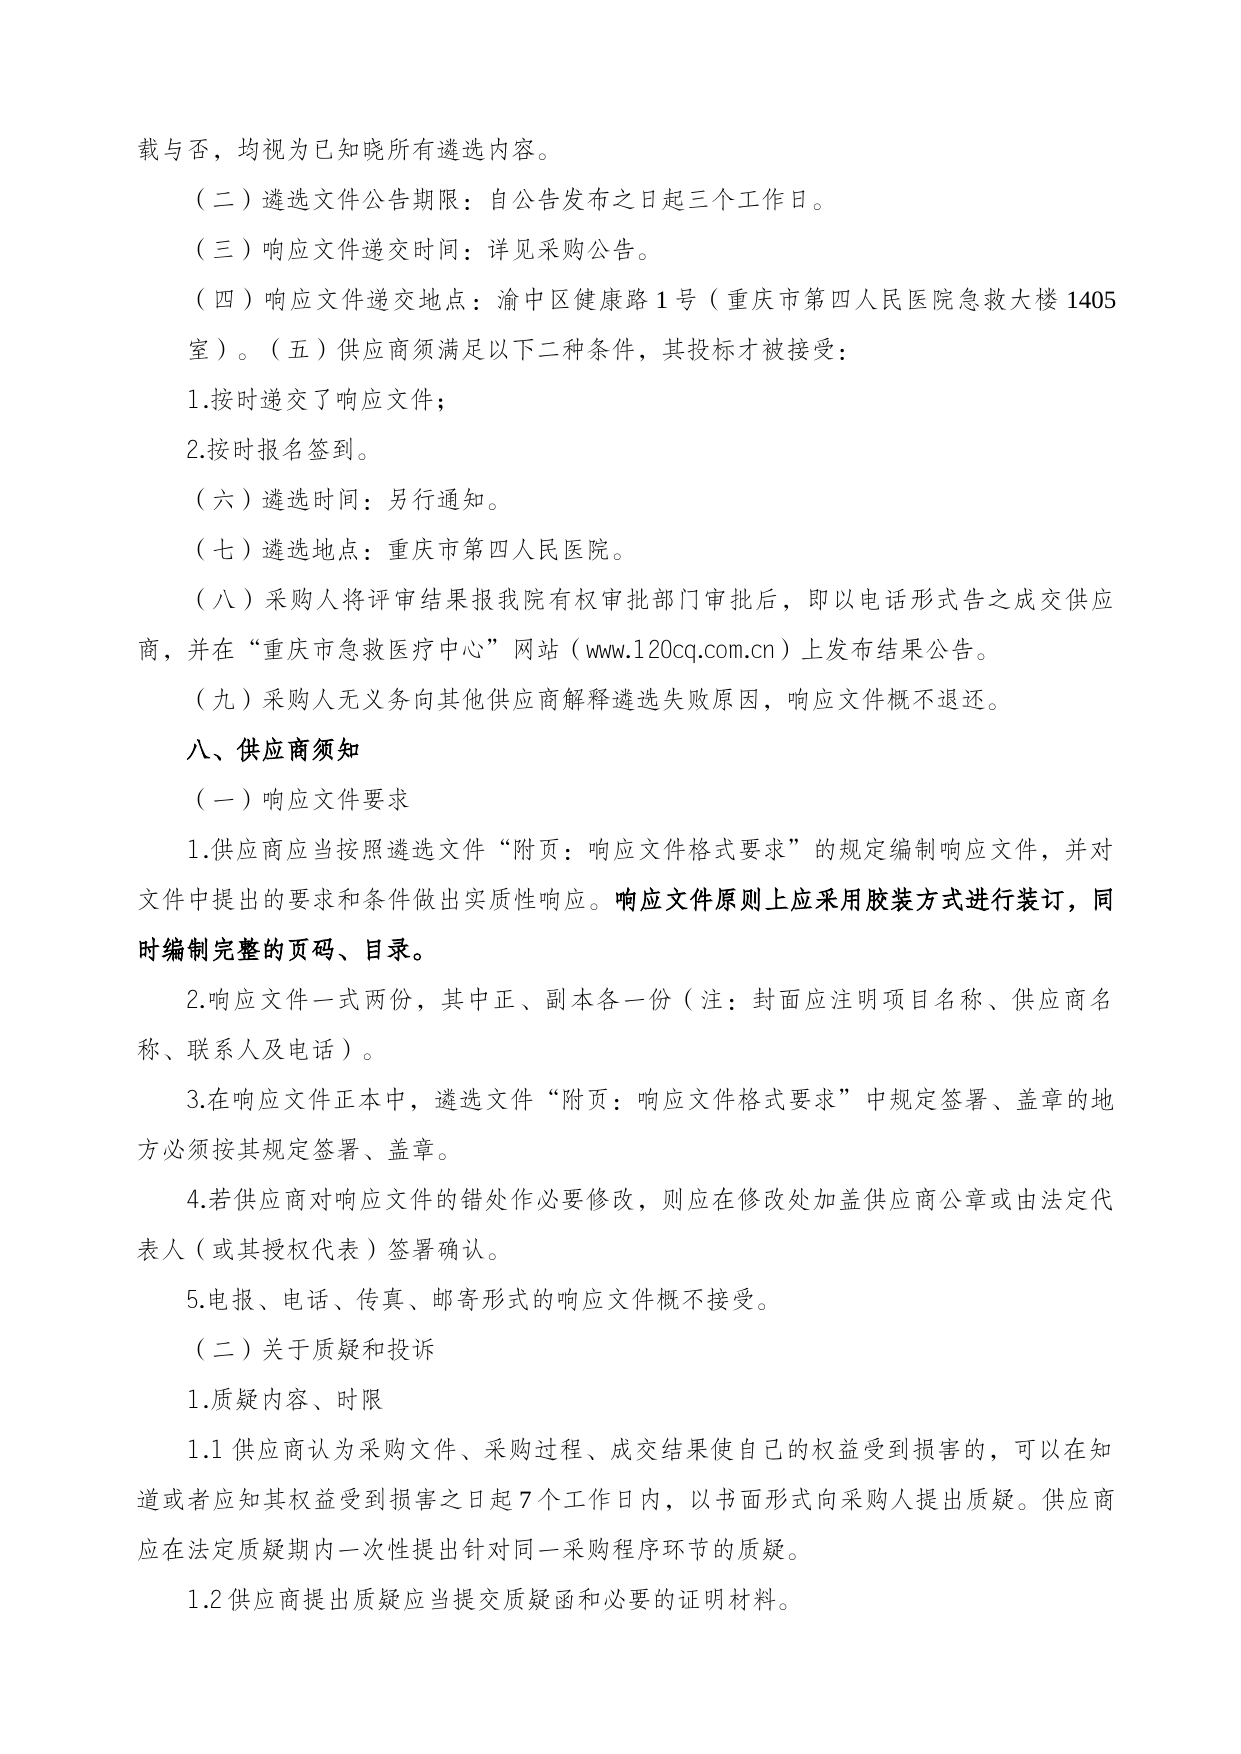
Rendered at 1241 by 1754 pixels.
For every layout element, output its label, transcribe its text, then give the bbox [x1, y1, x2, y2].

text 1.1供应商认为采购文件、采购过程、成交结果使自己的权益受到损害的，可以在知道或者应知其权益受到损害之日起7个工作日内，以书面形式向采购人提出质疑。供应商应在法定质疑期内一次性提出针对同一采购程序环节的质疑。 [136, 1418, 1116, 1568]
text （四）响应文件递交地点：渝中区健康路1号（重庆市第四人民医院急救大楼1405室）。（五）供应商须满足以下二种条件，其投标才被接受： [186, 268, 1116, 368]
text 2.按时报名签到。 [136, 418, 1116, 468]
text （一）响应文件要求 [186, 768, 1116, 818]
text 4.若供应商对响应文件的错处作必要修改，则应在修改处加盖供应商公章或由法定代表人（或其授权代表）签署确认。 [136, 1168, 1116, 1268]
text （九）采购人无义务向其他供应商解释遴选失败原因，响应文件概不退还。 [186, 668, 1116, 718]
text 1.按时递交了响应文件； [136, 368, 1116, 418]
text （七）遴选地点：重庆市第四人民医院。 [186, 518, 1116, 568]
text 3.在响应文件正本中，遴选文件“附页：响应文件格式要求”中规定签署、盖章的地方必须按其规定签署、盖章。 [136, 1068, 1116, 1168]
text （二）关于质疑和投诉 [186, 1318, 1116, 1368]
text 八、供应商须知 [186, 718, 1116, 768]
text （二）遴选文件公告期限：自公告发布之日起三个工作日。 [136, 168, 1116, 218]
text 2.响应文件一式两份，其中正、副本各一份（注：封面应注明项目名称、供应商名称、联系人及电话）。 [136, 968, 1116, 1068]
text 1.质疑内容、时限 [136, 1368, 1116, 1418]
text （六）遴选时间：另行通知。 [186, 468, 1116, 518]
text （三）响应文件递交时间：详见采购公告。 [136, 218, 1116, 268]
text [136, 118, 1116, 168]
text 1.供应商应当按照遴选文件“附页：响应文件格式要求”的规定编制响应文件，并对文件中提出的要求和条件做出实质性响应。响应文件原则上应采用胶装方式进行装订，同时编制完整的页码、目录。 [136, 818, 1116, 968]
text （八）采购人将评审结果报我院有权审批部门审批后，即以电话形式告之成交供应商，并在“重庆市急救医疗中心”网站（www.120cq.com.cn）上发布结果公告。 [136, 568, 1116, 668]
text 1.2供应商提出质疑应当提交质疑函和必要的证明材料。 [136, 1568, 1116, 1618]
text 5.电报、电话、传真、邮寄形式的响应文件概不接受。 [136, 1268, 1116, 1318]
